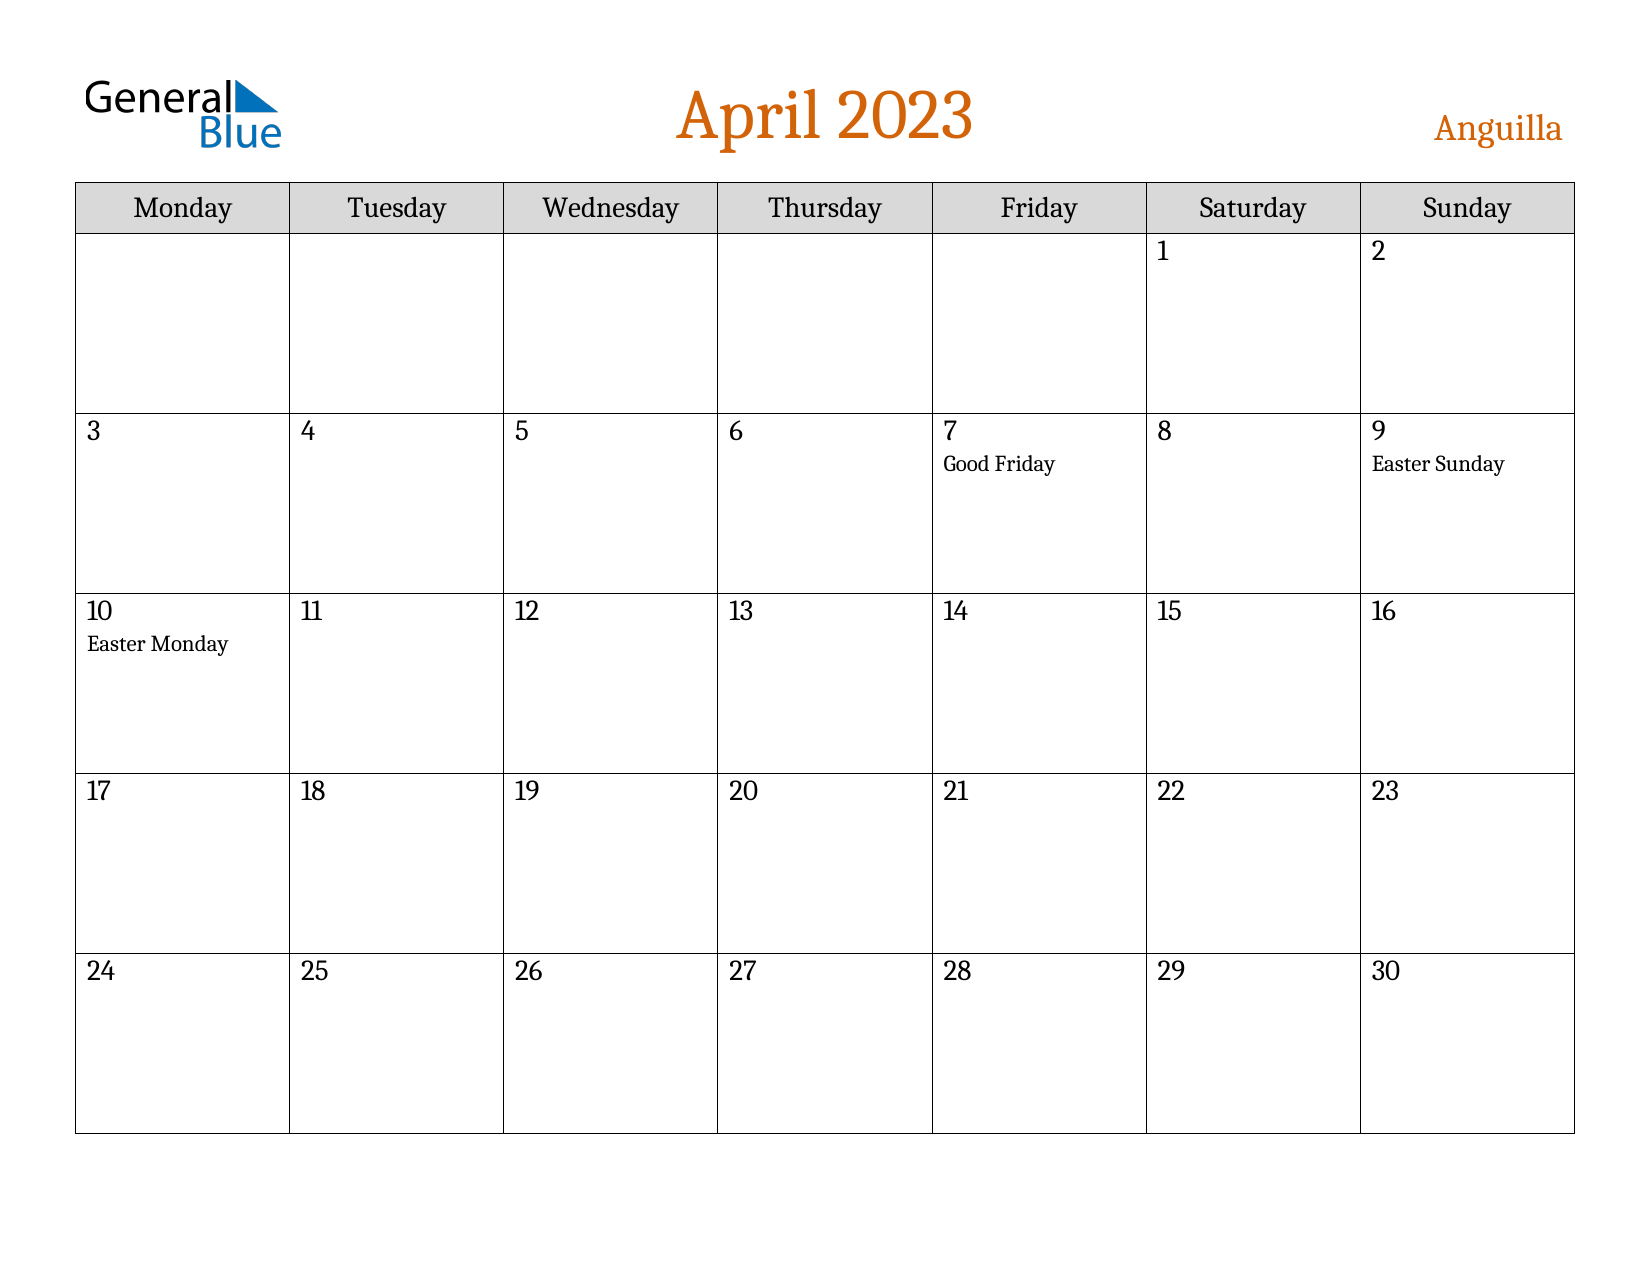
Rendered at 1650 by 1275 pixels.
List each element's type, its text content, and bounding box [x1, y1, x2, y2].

table_cell [933, 810, 1146, 953]
table_cell [933, 630, 1146, 773]
picture [86, 80, 281, 148]
table_cell [933, 270, 1146, 413]
table_cell [1147, 810, 1360, 953]
table_cell Easter Sunday [1361, 450, 1574, 593]
table_cell 12 [504, 594, 717, 630]
table_cell 26 [504, 954, 717, 990]
table_cell 1 [1147, 234, 1360, 270]
table_cell 2 [1361, 234, 1574, 270]
table_cell [504, 810, 717, 953]
table_cell Saturday [1147, 183, 1360, 233]
table_cell 22 [1147, 774, 1360, 810]
table_cell Easter Monday [76, 630, 289, 773]
table_cell 10 [76, 594, 289, 630]
table_header April 2023 [504, 75, 1146, 182]
table_cell 23 [1361, 774, 1574, 810]
table_cell [1147, 270, 1360, 413]
table_cell 25 [290, 954, 503, 990]
table_cell 8 [1147, 414, 1360, 450]
table_cell [1147, 630, 1360, 773]
table_cell 6 [718, 414, 932, 450]
table_cell 24 [76, 954, 289, 990]
table_cell 14 [933, 594, 1146, 630]
table_cell [718, 630, 932, 773]
table_cell Thursday [718, 183, 932, 233]
table_cell [76, 450, 289, 593]
table_cell [1361, 630, 1574, 773]
table_cell Tuesday [290, 183, 503, 233]
table_cell [718, 450, 932, 593]
table_cell 20 [718, 774, 932, 810]
table_cell [933, 990, 1146, 1133]
table_cell [1361, 270, 1574, 413]
table_cell [290, 990, 503, 1133]
table_cell 4 [290, 414, 503, 450]
table_cell [1361, 990, 1574, 1133]
table_cell [504, 234, 717, 270]
table_cell [290, 450, 503, 593]
table_cell 17 [76, 774, 289, 810]
table_cell 13 [718, 594, 932, 630]
table_cell 30 [1361, 954, 1574, 990]
table_cell [718, 810, 932, 953]
table_cell 11 [290, 594, 503, 630]
table_cell 19 [504, 774, 717, 810]
table_cell [1147, 990, 1360, 1133]
table_cell 21 [933, 774, 1146, 810]
table_cell [76, 810, 289, 953]
table_cell [718, 234, 932, 270]
table_cell Good Friday [933, 450, 1146, 593]
table_cell [504, 450, 717, 593]
table_cell [1147, 450, 1360, 593]
table_cell [76, 990, 289, 1133]
table_cell [76, 234, 289, 270]
table_cell 7 [933, 414, 1146, 450]
table_cell [718, 270, 932, 413]
table_cell 27 [718, 954, 932, 990]
table_cell Friday [933, 183, 1146, 233]
table_cell 5 [504, 414, 717, 450]
table_cell [1361, 810, 1574, 953]
table_cell 16 [1361, 594, 1574, 630]
table_cell Wednesday [504, 183, 717, 233]
table_cell [718, 990, 932, 1133]
table_cell Sunday [1361, 183, 1574, 233]
table_cell 28 [933, 954, 1146, 990]
table_cell [290, 270, 503, 413]
table_cell [504, 270, 717, 413]
table_cell [933, 234, 1146, 270]
table_cell 18 [290, 774, 503, 810]
table_cell 29 [1147, 954, 1360, 990]
table_cell [76, 270, 289, 413]
table_cell [504, 630, 717, 773]
table_cell [504, 990, 717, 1133]
table_cell [290, 234, 503, 270]
table_cell Monday [76, 183, 289, 233]
table_cell [290, 810, 503, 953]
table_cell 9 [1361, 414, 1574, 450]
table_header Anguilla [1146, 75, 1574, 182]
table_cell [290, 630, 503, 773]
table_cell 15 [1147, 594, 1360, 630]
table_header [76, 75, 503, 182]
table_cell 3 [76, 414, 289, 450]
